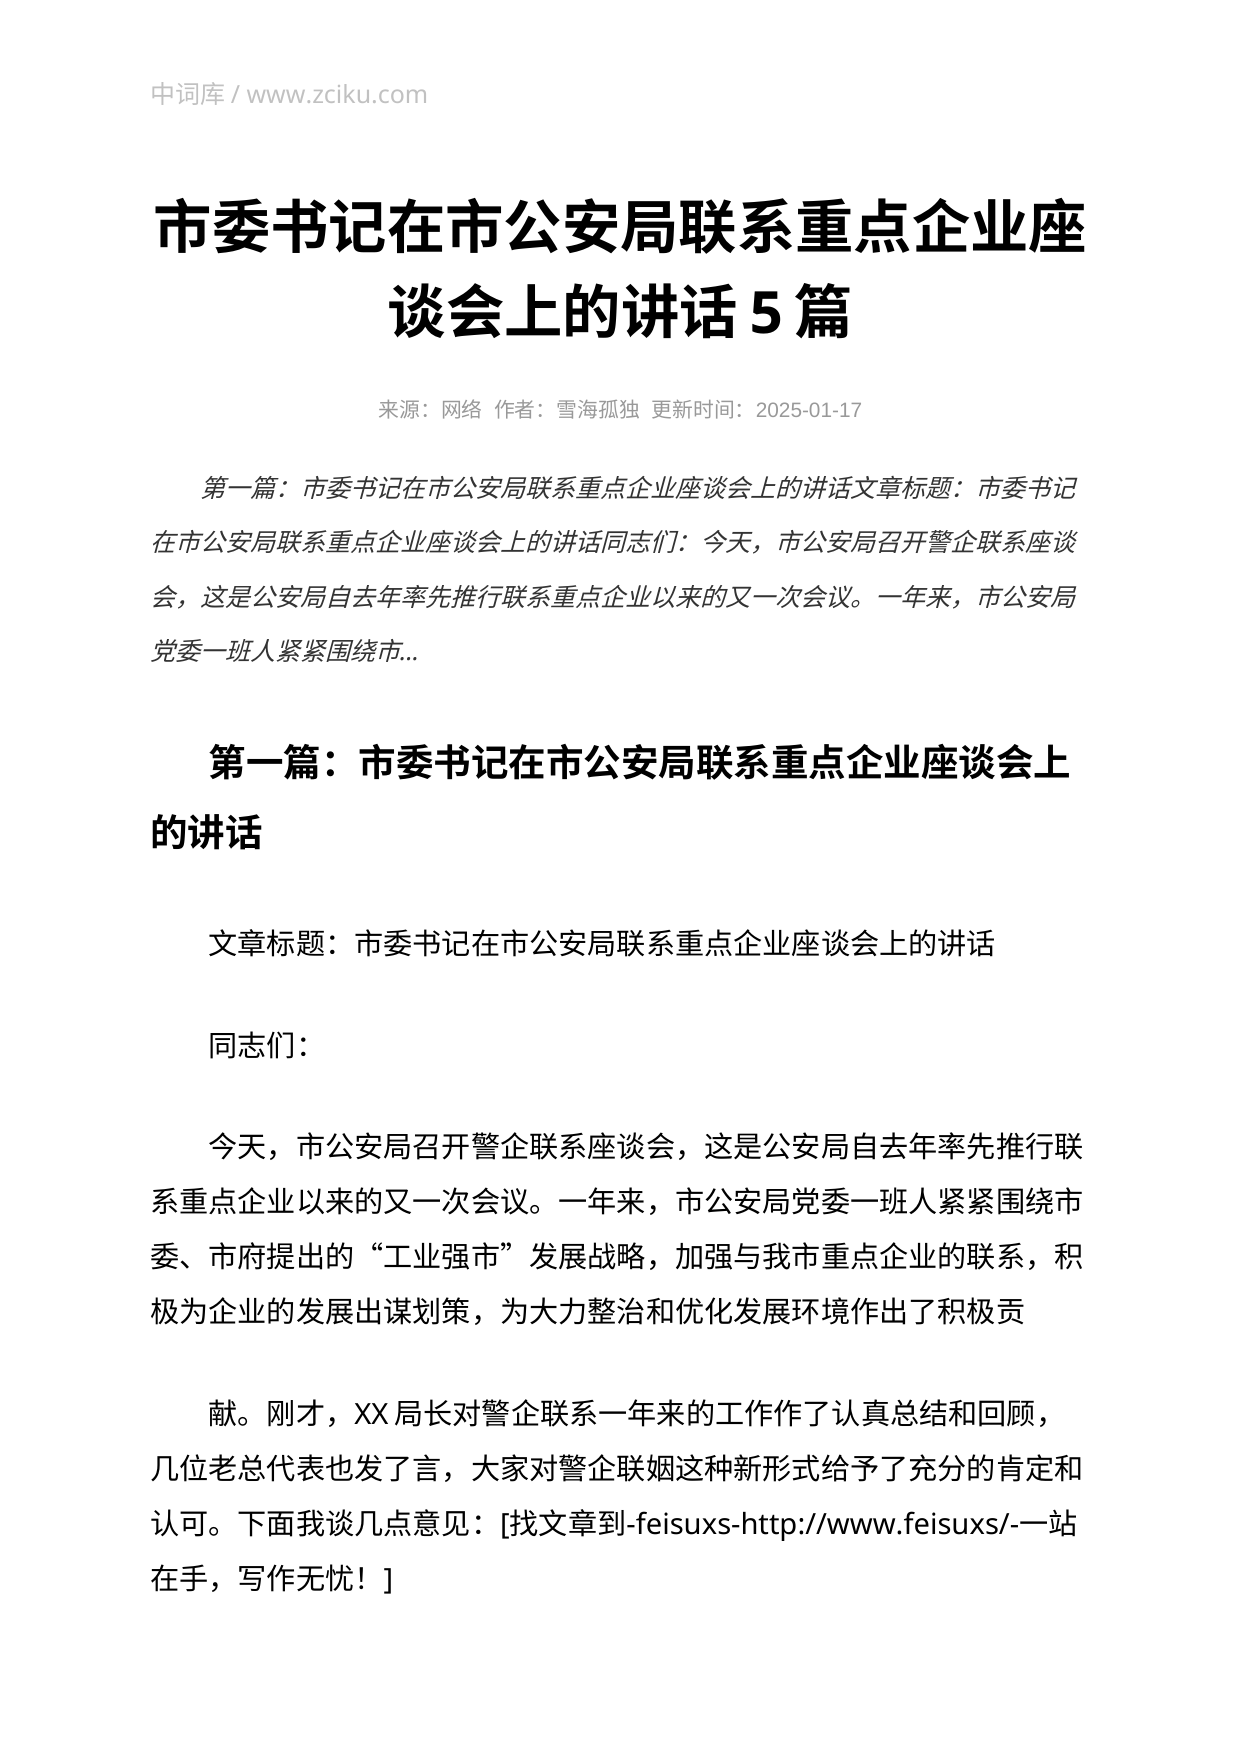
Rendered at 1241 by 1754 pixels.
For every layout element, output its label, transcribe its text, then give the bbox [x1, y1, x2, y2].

text 献。刚才，XX局长对警企联系一年来的工作作了认真总结和回顾，几位老总代表也发了言，大家对警企联姻这种新形式给予了充分的肯定和认可。下面我谈几点意见：[找文章到-feisuxs-http://www.feisuxs/-一站在手，写作无忧！] [150, 1391, 1090, 1598]
text 同志们： [150, 1022, 1090, 1064]
text 今天，市公安局召开警企联系座谈会，这是公安局自去年率先推行联系重点企业以来的又一次会议。一年来，市公安局党委一班人紧紧围绕市委、市府提出的“工业强市”发展战略，加强与我市重点企业的联系，积极为企业的发展出谋划策，为大力整治和优化发展环境作出了积极贡 [150, 1124, 1090, 1331]
text 第一篇：市委书记在市公安局联系重点企业座谈会上的讲话 [150, 733, 1090, 857]
text 文章标题：市委书记在市公安局联系重点企业座谈会上的讲话 [150, 921, 1090, 963]
text 来源：网络 作者：雪海孤独 更新时间：2025-01-17 [150, 397, 1090, 421]
text 第一篇：市委书记在市公安局联系重点企业座谈会上的讲话文章标题：市委书记在市公安局联系重点企业座谈会上的讲话同志们：今天，市公安局召开警企联系座谈会，这是公安局自去年率先推行联系重点企业以来的又一次会议。一年来，市公安局党委一班人紧紧围绕市... [150, 468, 1090, 668]
subtitle 市委书记在市公安局联系重点企业座谈会上的讲话5篇 [150, 181, 1090, 351]
